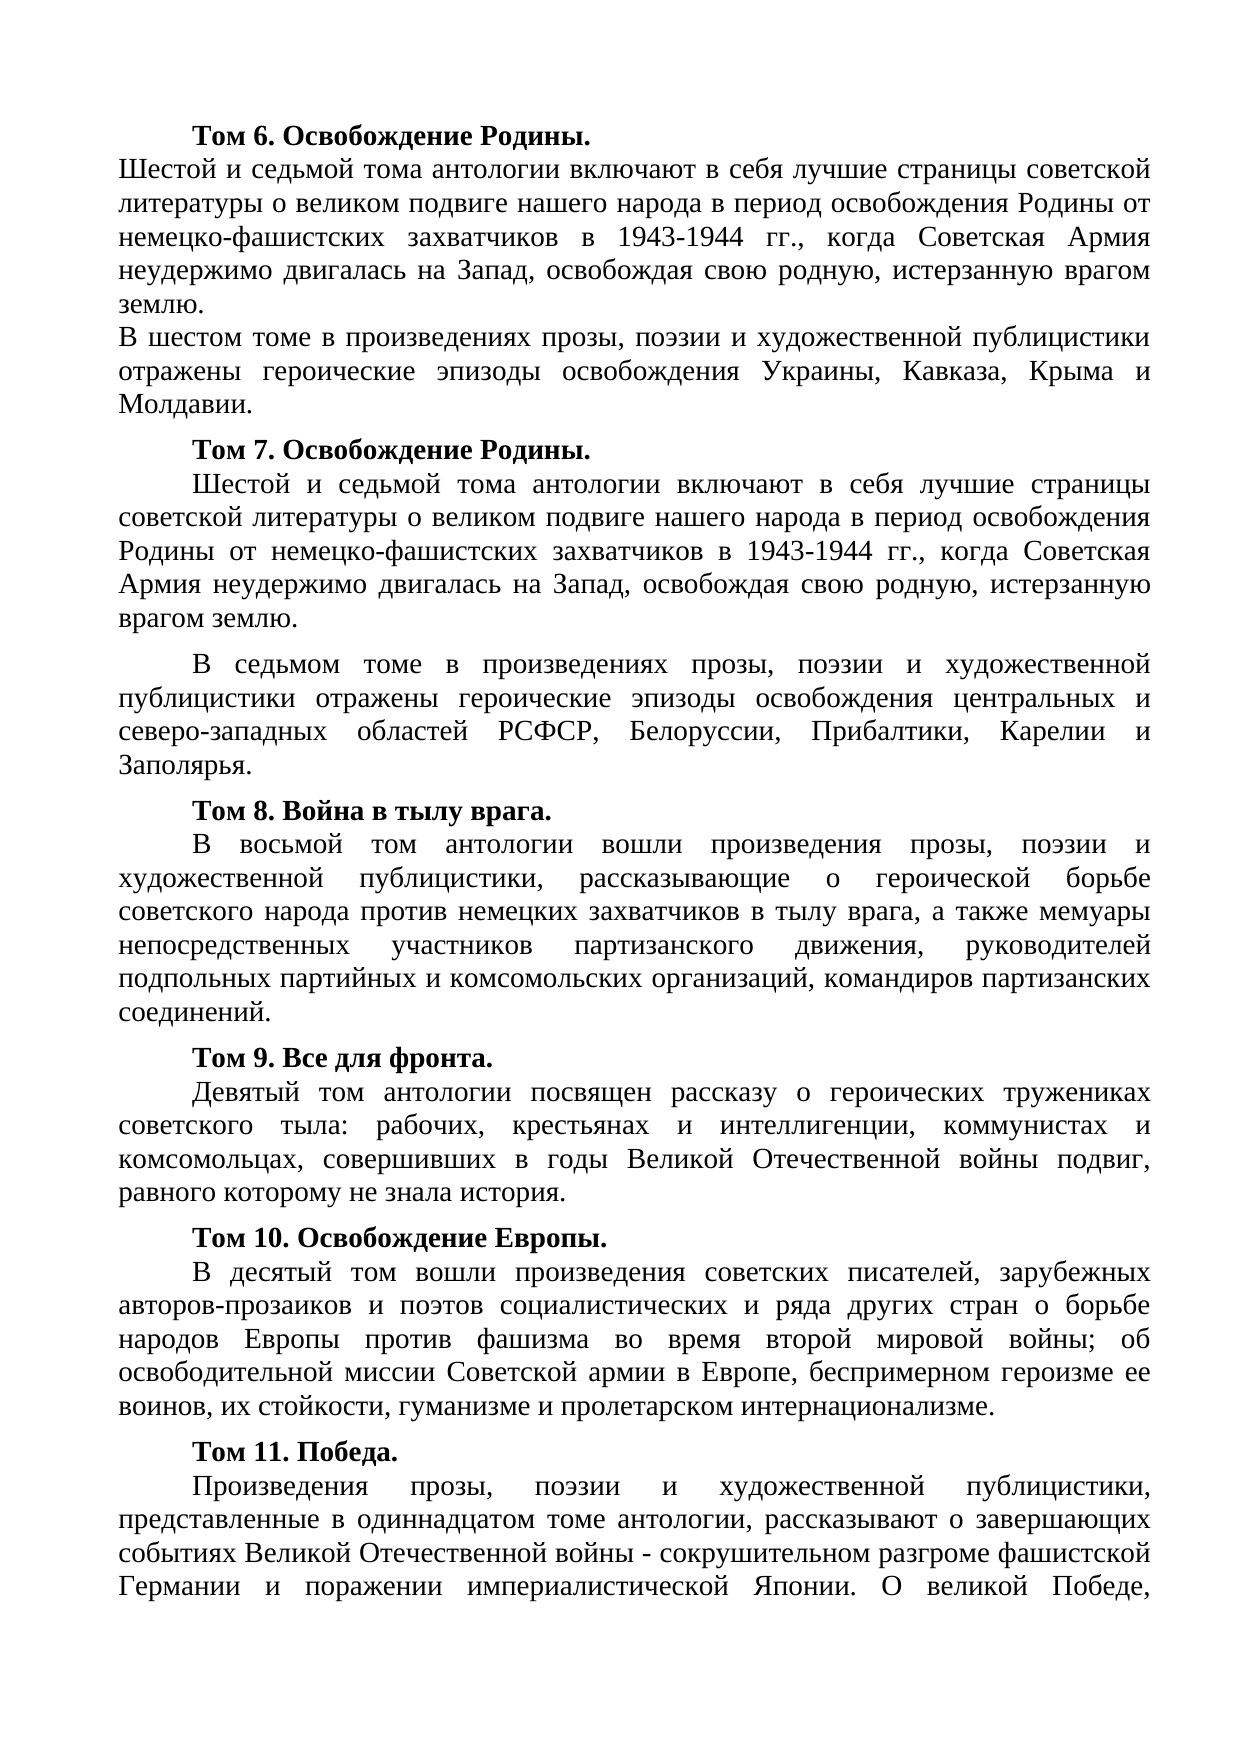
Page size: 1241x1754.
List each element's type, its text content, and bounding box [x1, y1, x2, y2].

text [118, 1468, 1152, 1602]
text В восьмой том антологии вошли произведения прозы, поэзии и художественной публицистики, рассказывающие о героической борьбе советского народа против немецких захватчиков в тылу врага, а также мемуары непосредственных участников партизанского движения, руководителей подпольных партийных и комсомольских организаций, командиров партизанских соединений. [118, 826, 1152, 1028]
text Том 9. Все для фронта. [118, 1040, 1152, 1074]
text Том 8. Война в тылу врага. [118, 793, 1152, 826]
text Том 6. Освобождение Родины. [118, 118, 1152, 152]
text Шестой и седьмой тома антологии включают в себя лучшие страницы советской литературы о великом подвиге нашего народа в период освобождения Родины от немецко-фашистских захватчиков в 1943-1944 гг., когда Советская Армия неудержимо двигалась на Запад, освобождая свою родную, истерзанную врагом землю. [118, 466, 1152, 634]
text Девятый том антологии посвящен рассказу о героических тружениках советского тыла: рабочих, крестьянах и интеллигенции, коммунистах и комсомольцах, совершивших в годы Великой Отечественной войны подвиг, равного которому не знала история. [118, 1074, 1152, 1208]
text В седьмом томе в произведениях прозы, поэзии и художественной публицистики отражены героические эпизоды освобождения центральных и северо-западных областей РСФСР, Белоруссии, Прибалтики, Карелии и Заполярья. [118, 646, 1152, 780]
text Том 7. Освобождение Родины. [118, 432, 1152, 466]
text Шестой и седьмой тома антологии включают в себя лучшие страницы советской литературы о великом подвиге нашего народа в период освобождения Родины от немецко-фашистских захватчиков в 1943-1944 гг., когда Советская Армия неудержимо двигалась на Запад, освобождая свою родную, истерзанную врагом землю. В шестом томе в произведениях прозы, поэзии и художественной публицистики отражены героические эпизоды освобождения Украины, Кавказа, Крыма и Молдавии. [118, 152, 1152, 420]
text Том 11. Победа. [118, 1434, 1152, 1468]
text В десятый том вошли произведения советских писателей, зарубежных авторов-прозаиков и поэтов социалистических и ряда других стран о борьбе народов Европы против фашизма во время второй мировой войны; об освободительной миссии Советской армии в Европе, беспримерном героизме ее воинов, их стойкости, гуманизме и пролетарском интернационализме. [118, 1254, 1152, 1422]
text Том 10. Освобождение Европы. [118, 1220, 1152, 1254]
